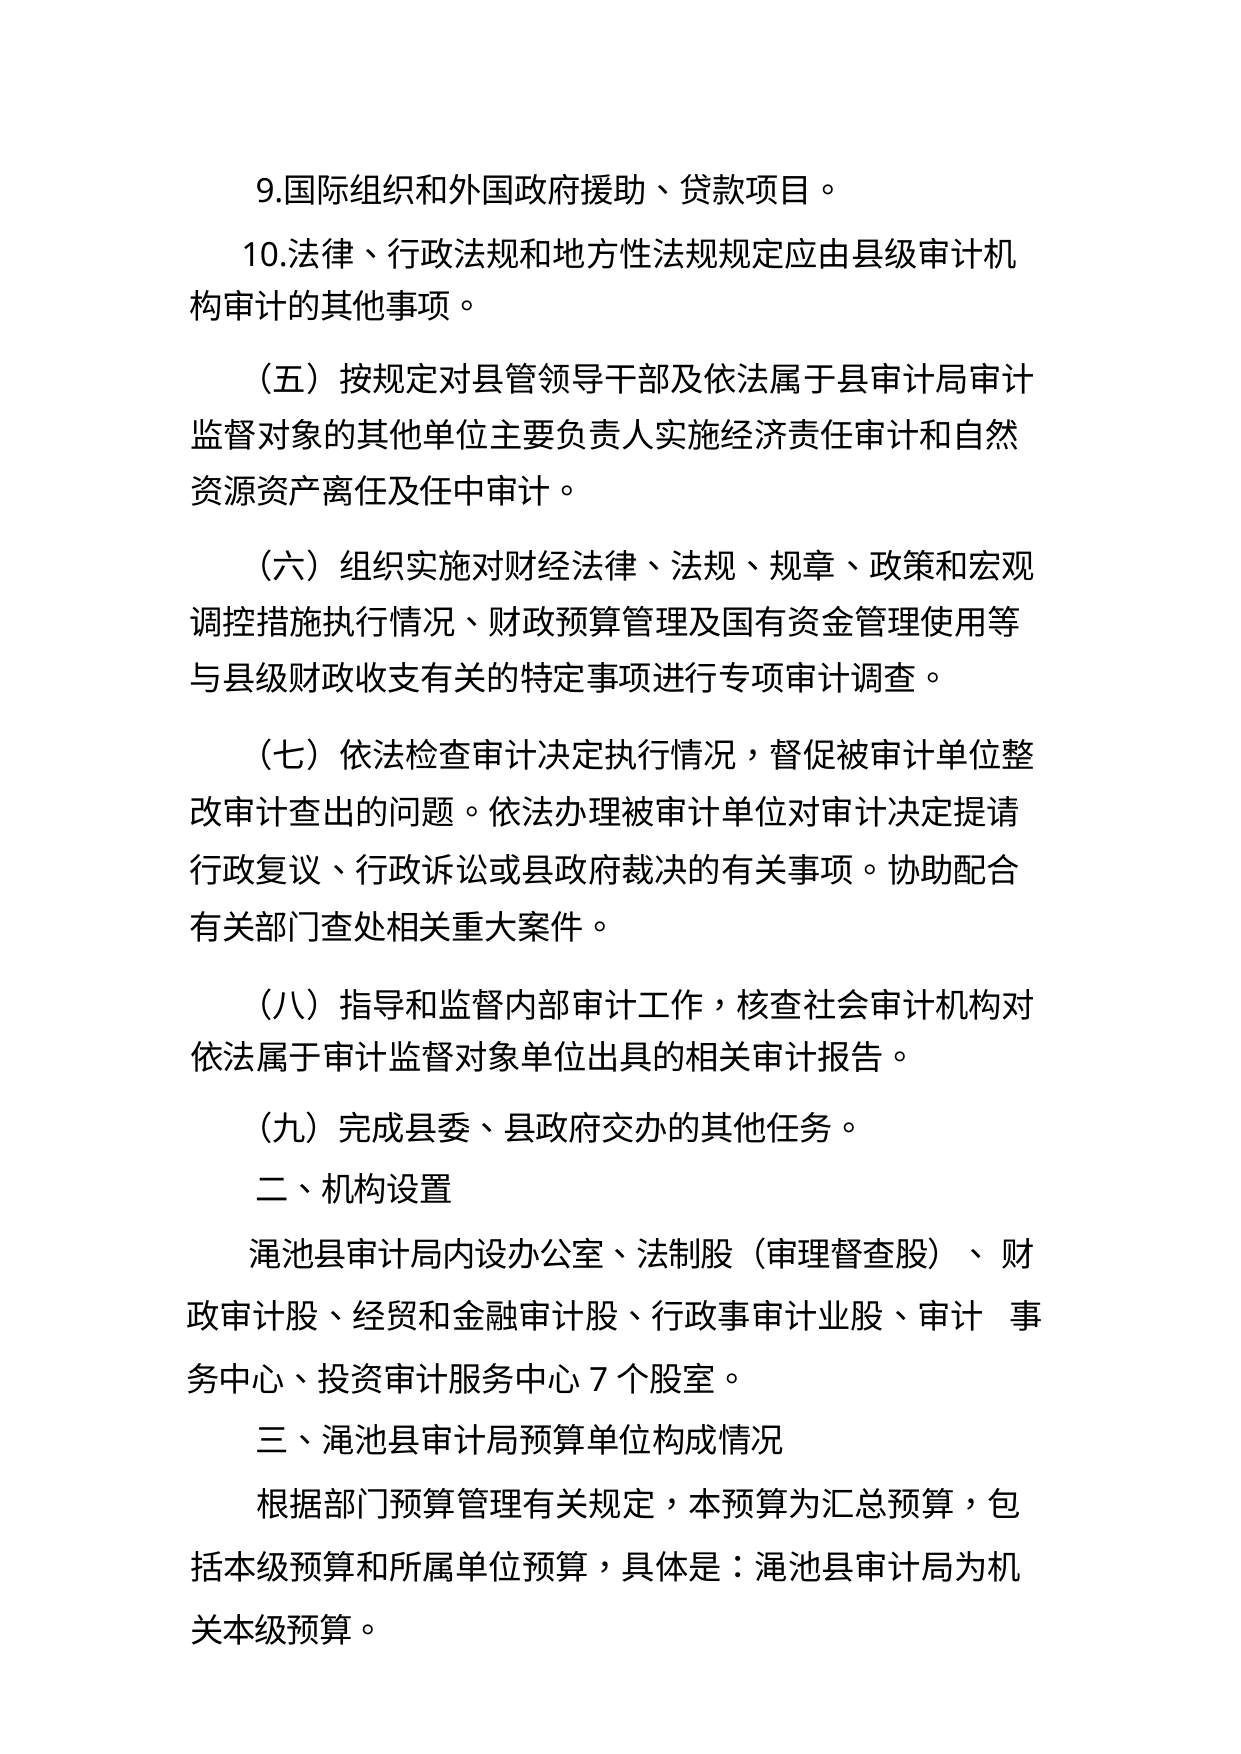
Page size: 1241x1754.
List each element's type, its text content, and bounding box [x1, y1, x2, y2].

text 根据部门预算管理有关规定，本预算为汇总预算，包 括本级预算和所属单位预算，具体是：渑池县审计局为机 关本级预算。 [190, 1481, 1021, 1652]
text （五）按规定对县管领导干部及依法属于县审计局审计 监督对象的其他单位主要负责人实施经济责任审计和自然 资源资产离任及任中审计。 [191, 356, 1035, 513]
text 9.国际组织和外国政府援助、贷款项目。 [255, 169, 1066, 211]
text 三、渑池县审计局预算单位构成情况 [256, 1419, 1066, 1460]
text 二、机构设置 [255, 1168, 1066, 1210]
text （八）指导和监督内部审计工作，核查社会审计机构对 依法属于审计监督对象单位出具的相关审计报告。 [190, 982, 1035, 1079]
text （七）依法检查审计决定执行情况，督促被审计单位整 改审计查出的问题。依法办理被审计单位对审计决定提请 行政复议、行政诉讼或县政府裁决的有关事项。协助配合 有关部门查处相关重大案件。 [189, 731, 1035, 949]
text （九）完成县委、县政府交办的其他任务。 [239, 1107, 1066, 1148]
text 渑池县审计局内设办公室、法制股（审理督查股）、 财政审计股、经贸和金融审计股、行政事审计业股、审计 事务中心、投资审计服务中心 7 个股室。 [186, 1231, 1066, 1401]
text 10.法律、行政法规和地方性法规规定应由县级审计机 构审计的其他事项。 [189, 231, 1021, 328]
text （六）组织实施对财经法律、法规、规章、政策和宏观 调控措施执行情况、财政预算管理及国有资金管理使用等 与县级财政收支有关的特定事项进行专项审计调查。 [189, 543, 1035, 700]
